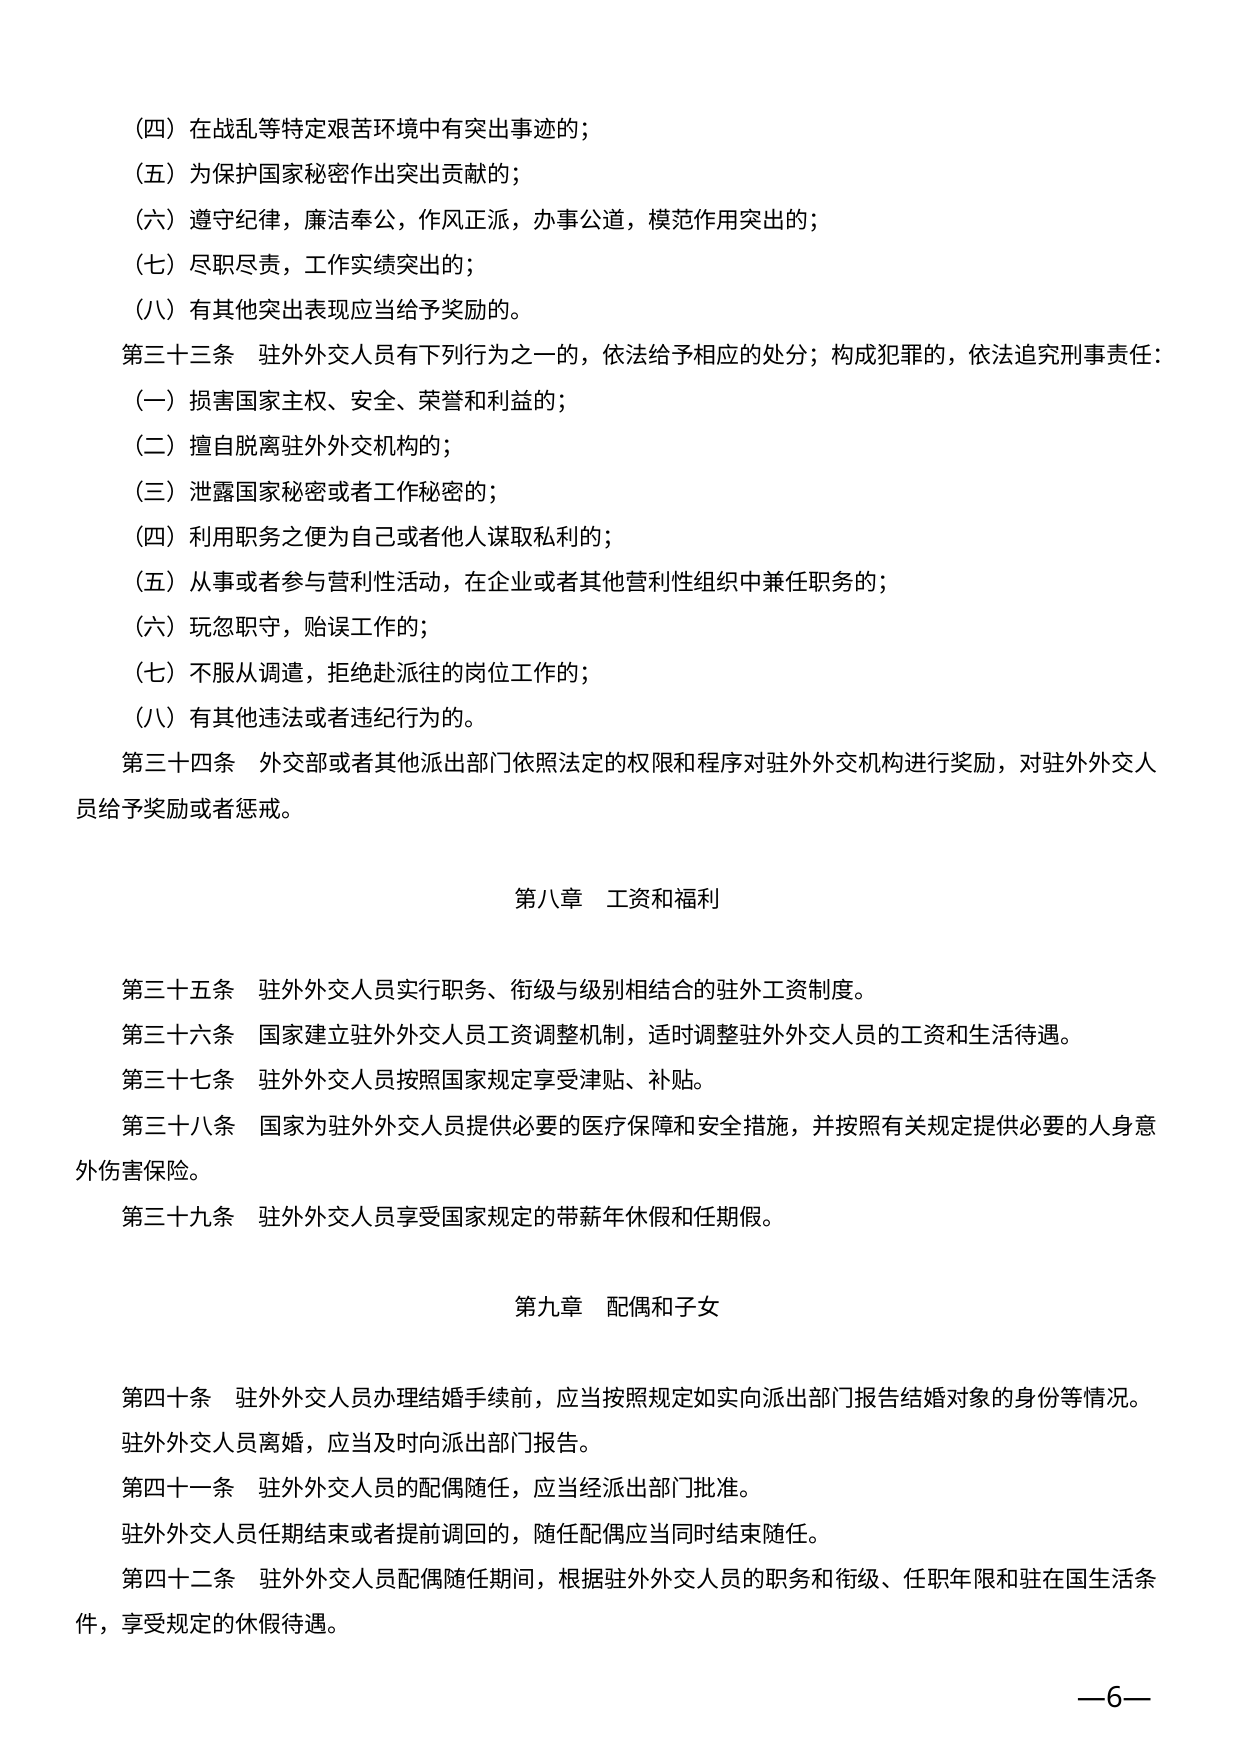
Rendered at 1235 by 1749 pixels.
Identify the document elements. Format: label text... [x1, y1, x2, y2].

text （八）有其他违法或者违纪行为的。 [75, 694, 1159, 739]
text （四）利用职务之便为自己或者他人谋取私利的； [75, 513, 1159, 558]
text （五）为保护国家秘密作出突出贡献的； [75, 150, 1159, 195]
text （八）有其他突出表现应当给予奖励的。 [75, 286, 1159, 331]
text 第四十条 驻外外交人员办理结婚手续前，应当按照规定如实向派出部门报告结婚对象的身份等情况。 [75, 1373, 1159, 1419]
text （六）遵守纪律，廉洁奉公，作风正派，办事公道，模范作用突出的； [75, 195, 1159, 241]
text 第三十五条 驻外外交人员实行职务、衔级与级别相结合的驻外工资制度。 [75, 966, 1159, 1011]
text （六）玩忽职守，贻误工作的； [75, 603, 1159, 648]
text 第八章 工资和福利 [75, 875, 1159, 920]
text （七）尽职尽责，工作实绩突出的； [75, 241, 1159, 286]
text 第三十四条 外交部或者其他派出部门依照法定的权限和程序对驻外外交机构进行奖励，对驻外外交人员给予奖励或者惩戒。 [75, 739, 1159, 830]
text （一）损害国家主权、安全、荣誉和利益的； [75, 377, 1159, 422]
text （二）擅自脱离驻外外交机构的； [75, 422, 1159, 467]
text 驻外外交人员任期结束或者提前调回的，随任配偶应当同时结束随任。 [75, 1509, 1159, 1555]
text 第三十八条 国家为驻外外交人员提供必要的医疗保障和安全措施，并按照有关规定提供必要的人身意外伤害保险。 [75, 1102, 1159, 1192]
text （四）在战乱等特定艰苦环境中有突出事迹的； [75, 105, 1159, 150]
text （七）不服从调遣，拒绝赴派往的岗位工作的； [75, 648, 1159, 694]
text 第三十三条 驻外外交人员有下列行为之一的，依法给予相应的处分；构成犯罪的，依法追究刑事责任： [75, 331, 1159, 377]
text 驻外外交人员离婚，应当及时向派出部门报告。 [75, 1419, 1159, 1464]
text 第三十九条 驻外外交人员享受国家规定的带薪年休假和任期假。 [75, 1192, 1159, 1238]
text 第三十七条 驻外外交人员按照国家规定享受津贴、补贴。 [75, 1056, 1159, 1102]
text 第四十一条 驻外外交人员的配偶随任，应当经派出部门批准。 [75, 1464, 1159, 1509]
text （三）泄露国家秘密或者工作秘密的； [75, 467, 1159, 513]
text （五）从事或者参与营利性活动，在企业或者其他营利性组织中兼任职务的； [75, 558, 1159, 603]
text 第九章 配偶和子女 [75, 1283, 1159, 1328]
text 第三十六条 国家建立驻外外交人员工资调整机制，适时调整驻外外交人员的工资和生活待遇。 [75, 1011, 1159, 1056]
text 第四十二条 驻外外交人员配偶随任期间，根据驻外外交人员的职务和衔级、任职年限和驻在国生活条件，享受规定的休假待遇。 [75, 1555, 1159, 1645]
